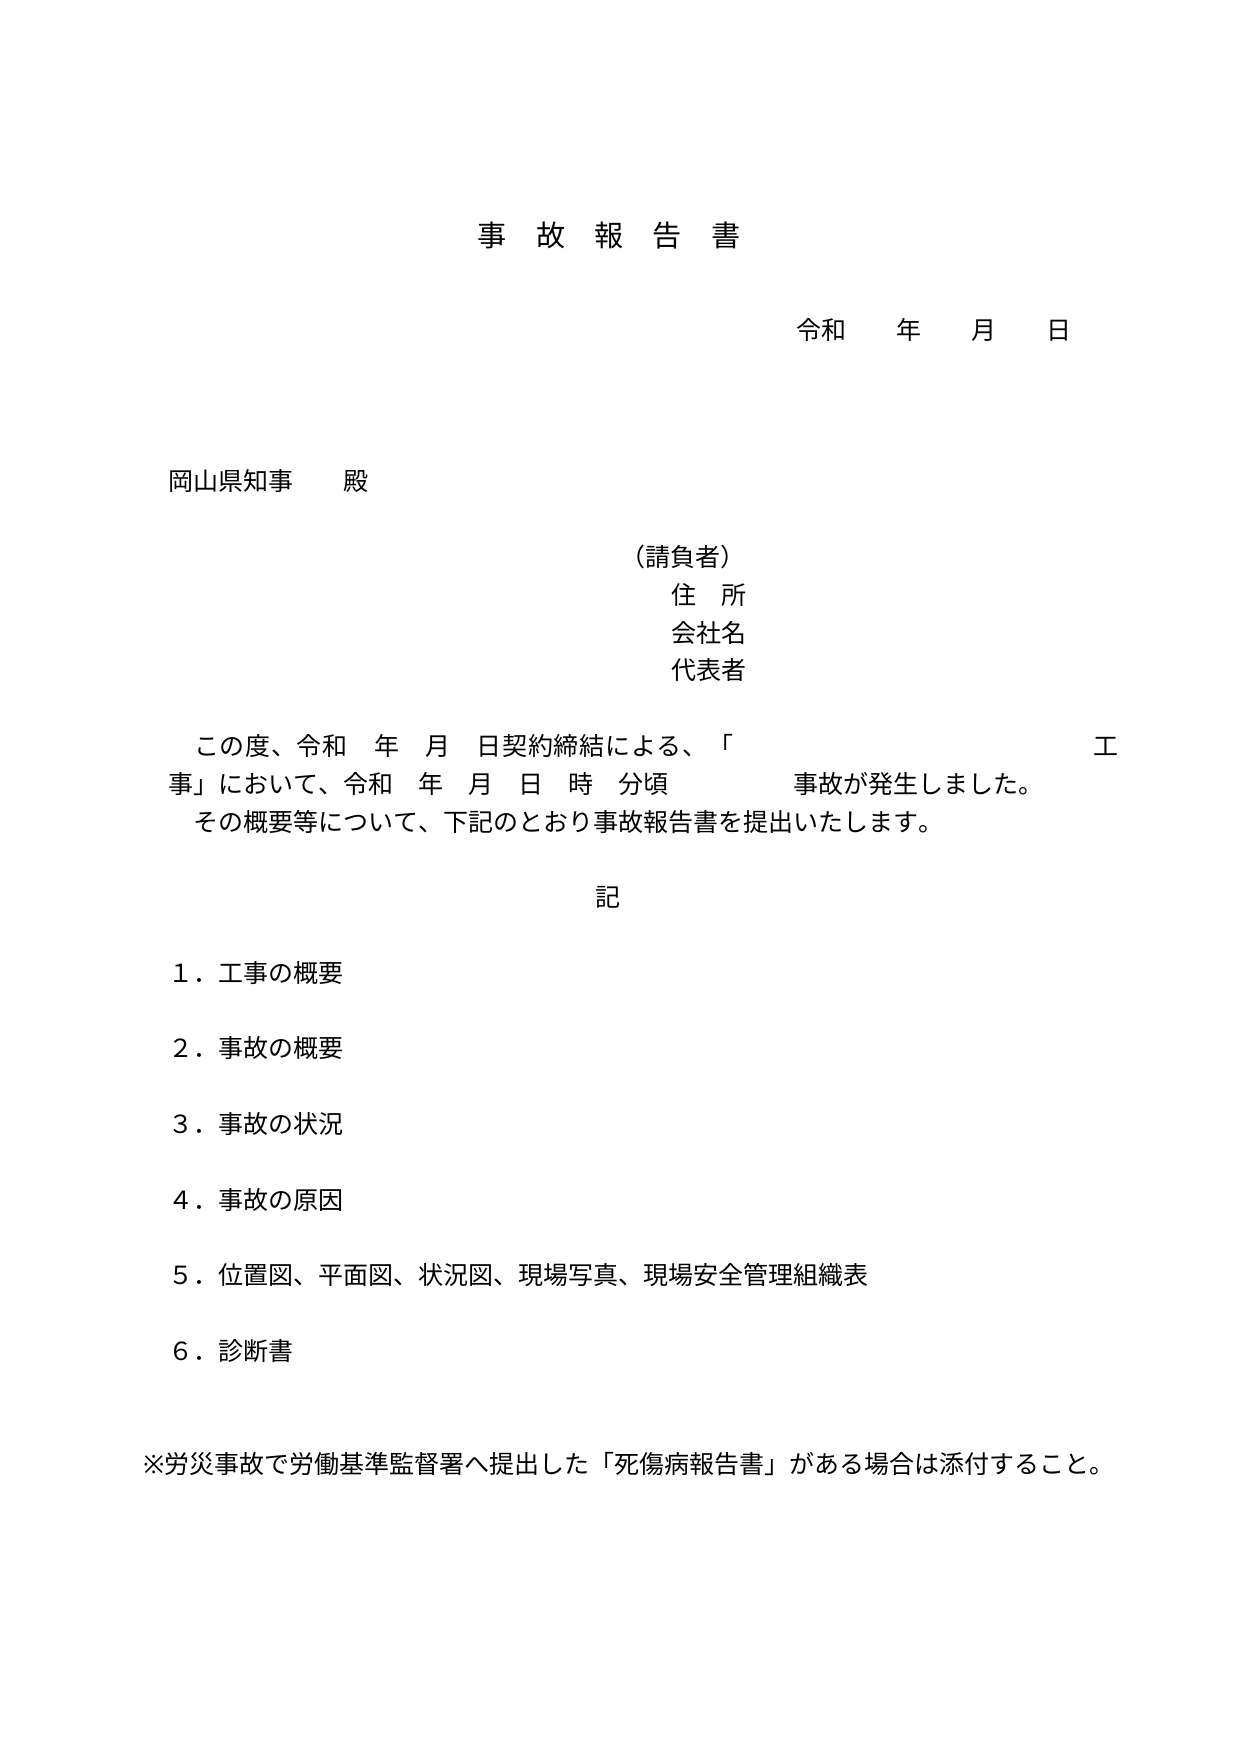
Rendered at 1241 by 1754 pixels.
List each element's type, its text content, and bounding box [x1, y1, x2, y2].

text 令和 年 月 日 [796, 310, 1122, 348]
text 記 [595, 877, 1122, 915]
text 代表者 [671, 650, 1122, 688]
text （請負者） [620, 537, 1122, 574]
text 岡山県知事 殿 [118, 461, 1122, 499]
text ４．事故の原因 [168, 1179, 1122, 1217]
text この度、令和 年 月 日契約締結による、「 工事」において、令和 年 月 日 時 分頃 事故が発生しました。 [168, 726, 1122, 801]
text その概要等について、下記のとおり事故報告書を提出いたします。 [168, 801, 1122, 839]
text １．工事の概要 [168, 953, 1122, 990]
text ※労災事故で労働基準監督署へ提出した「死傷病報告書」がある場合は添付すること。 [118, 1444, 1122, 1482]
text ２．事故の概要 [168, 1028, 1122, 1066]
text ５．位置図、平面図、状況図、現場写真、現場安全管理組織表 [168, 1255, 1122, 1293]
text 事 故 報 告 書 [419, 196, 1122, 272]
text 住 所 [671, 574, 1122, 612]
text ３．事故の状況 [168, 1104, 1122, 1142]
text 会社名 [671, 612, 1122, 650]
text ６．診断書 [168, 1331, 1122, 1368]
